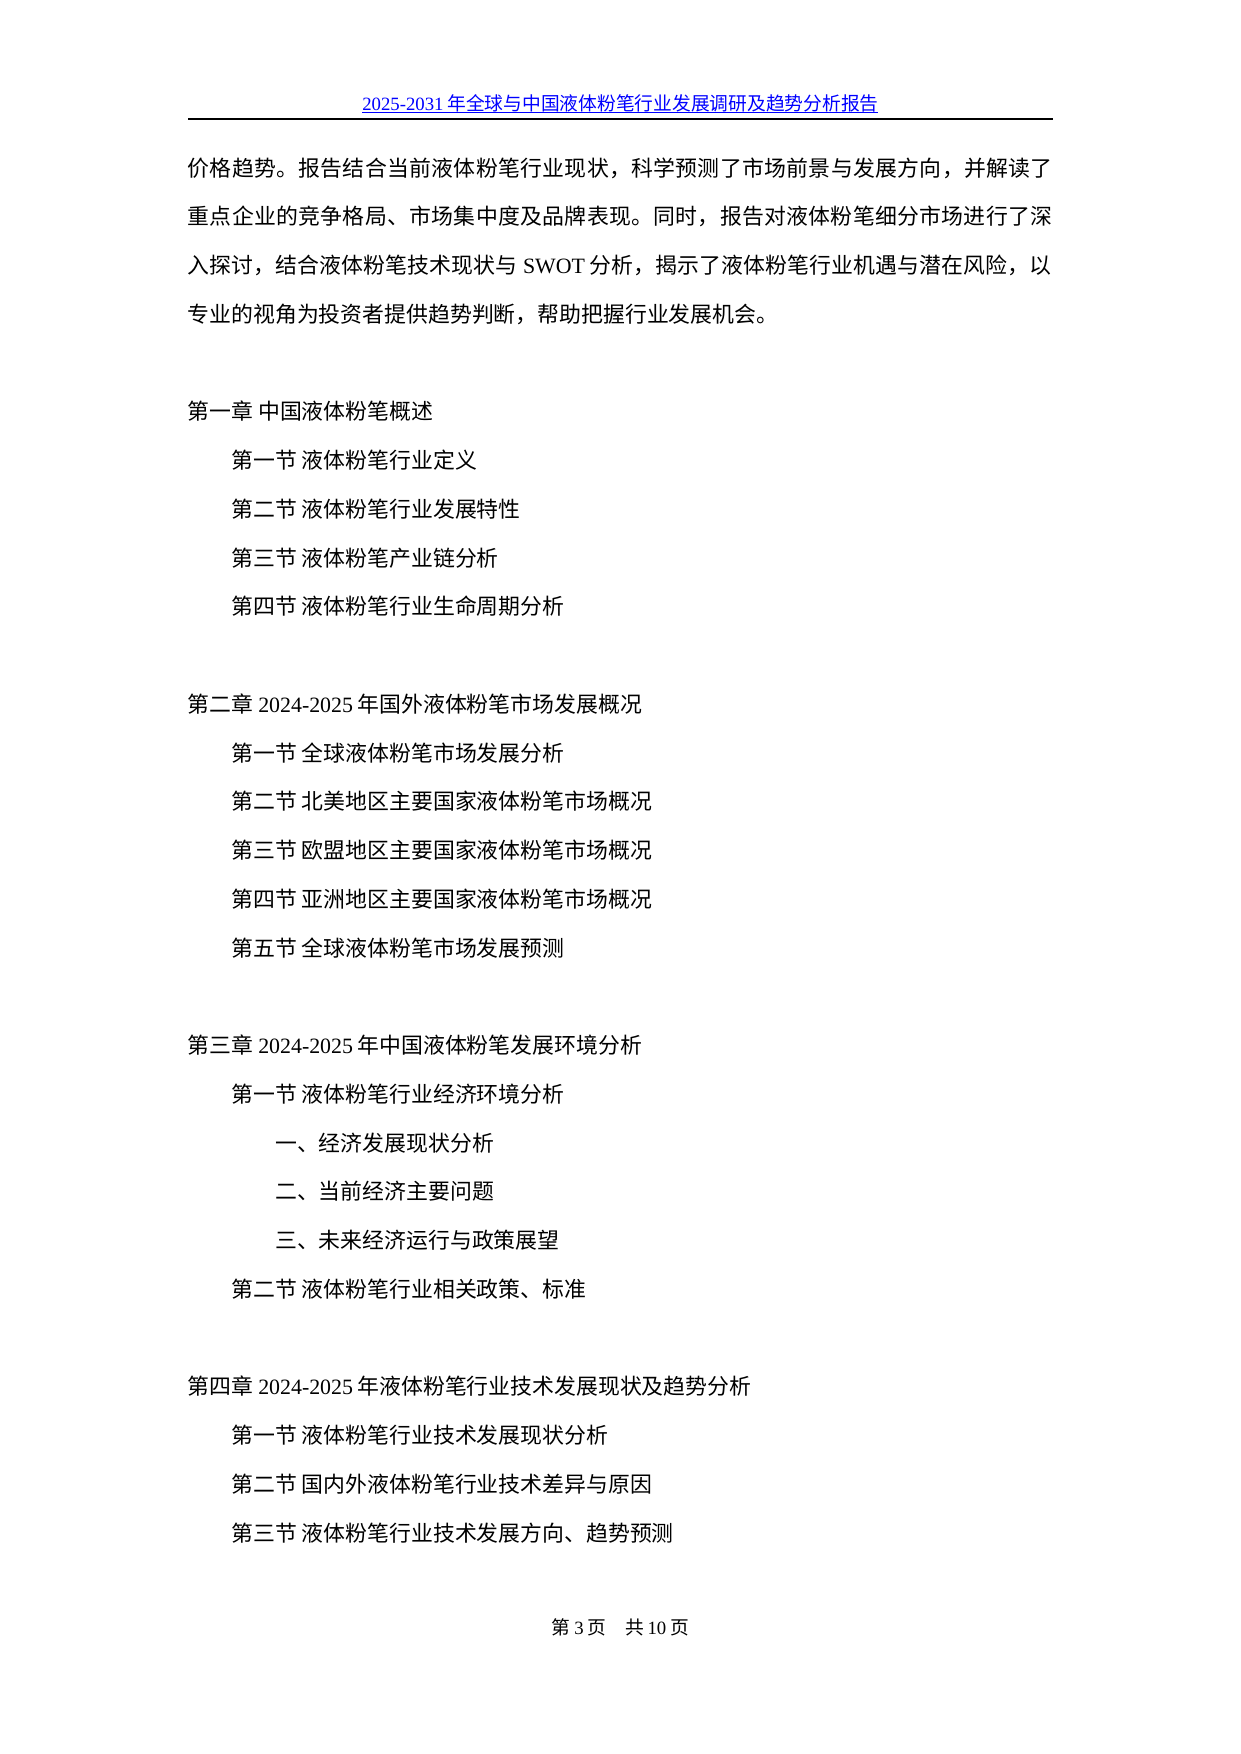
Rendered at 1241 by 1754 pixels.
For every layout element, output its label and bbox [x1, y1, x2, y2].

text [187, 150, 1053, 1548]
